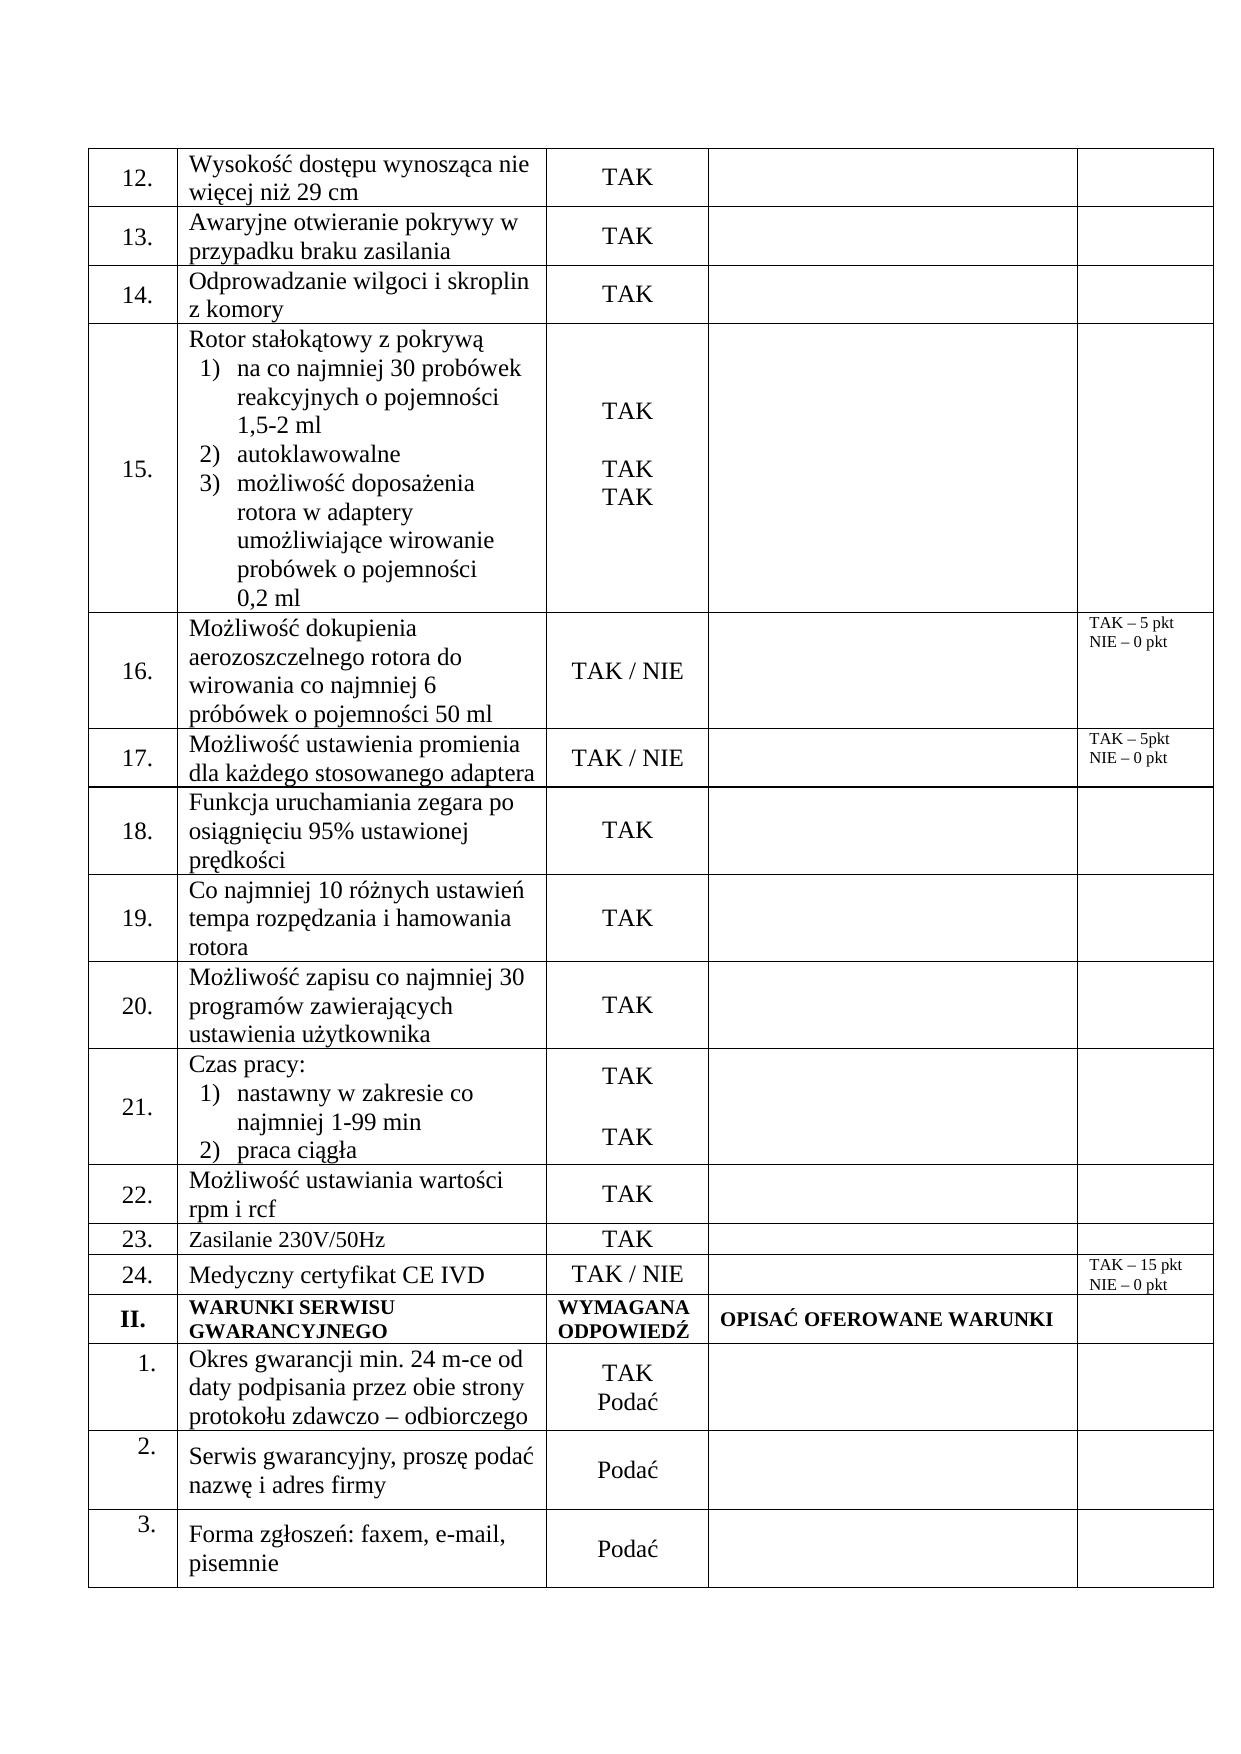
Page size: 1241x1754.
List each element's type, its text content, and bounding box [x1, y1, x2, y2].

table_cell WYMAGANA ODPOWIEDŹ [547, 1295, 708, 1343]
table_cell [709, 1510, 1077, 1587]
table_cell TAK TAK [547, 1049, 708, 1164]
table_cell [89, 1255, 177, 1293]
table_cell [709, 324, 1077, 612]
table_cell TAK TAK TAK [547, 324, 708, 612]
table_cell [89, 875, 177, 961]
table_cell Serwis gwarancyjny, proszę podać nazwę i adres firmy [178, 1431, 546, 1508]
table_cell [89, 207, 177, 265]
table_cell [1078, 1431, 1213, 1508]
table_cell [1078, 1295, 1213, 1343]
table_cell [89, 729, 177, 786]
table_cell Zasilanie 230V/50Hz [178, 1224, 546, 1254]
table_cell Co najmniej 10 różnych ustawień tempa rozpędzania i hamowania rotora [178, 875, 546, 961]
table_cell [709, 962, 1077, 1048]
table_cell Rotor stałokątowy z pokrywą na co najmniej 30 probówek reakcyjnych o pojemności 1,5-2 ml autoklawowalne możliwość doposażenia rotora w adaptery umożliwiające wirowanie probówek o pojemności 0,2 ml [178, 324, 546, 612]
table_cell [1078, 962, 1213, 1048]
table_cell TAK / NIE [547, 1255, 708, 1293]
table_cell [1078, 788, 1213, 874]
table_cell Czas pracy: nastawny w zakresie co najmniej 1-99 min praca ciągła [178, 1049, 546, 1164]
table_cell [89, 1344, 177, 1430]
table_cell [709, 1431, 1077, 1508]
table_cell [709, 207, 1077, 265]
table_cell [89, 613, 177, 728]
table_cell [709, 788, 1077, 874]
table_cell TAK [547, 1165, 708, 1223]
table_cell Podać [547, 1431, 708, 1508]
table_cell [89, 962, 177, 1048]
table_cell [89, 266, 177, 323]
table_cell [709, 1049, 1077, 1164]
table_cell TAK [547, 266, 708, 323]
table_cell [1078, 875, 1213, 961]
table_cell OPISAĆ OFEROWANE WARUNKI [709, 1295, 1077, 1343]
table_cell TAK Podać [547, 1344, 708, 1430]
table_cell TAK [547, 149, 708, 206]
table_cell [1078, 1510, 1213, 1587]
table_cell TAK – 5 pkt NIE – 0 pkt [1078, 613, 1213, 728]
table_cell TAK / NIE [547, 613, 708, 728]
table_cell II. [89, 1295, 177, 1343]
table_cell [89, 324, 177, 612]
table_cell Podać [547, 1510, 708, 1587]
table_cell TAK [547, 962, 708, 1048]
table_cell [709, 875, 1077, 961]
table_cell Możliwość zapisu co najmniej 30 programów zawierających ustawienia użytkownika [178, 962, 546, 1048]
table_cell [709, 729, 1077, 786]
table_cell Wysokość dostępu wynosząca nie więcej niż 29 cm [178, 149, 546, 206]
table_cell [709, 149, 1077, 206]
table_cell [89, 788, 177, 874]
table_cell Medyczny certyfikat CE IVD [178, 1255, 546, 1293]
table_cell TAK [547, 1224, 708, 1254]
table_cell Forma zgłoszeń: faxem, e-mail, pisemnie [178, 1510, 546, 1587]
table_cell TAK [547, 875, 708, 961]
table_cell Odprowadzanie wilgoci i skroplin z komory [178, 266, 546, 323]
table_cell [89, 1510, 177, 1587]
table_cell WARUNKI SERWISU GWARANCYJNEGO [178, 1295, 546, 1343]
table_cell TAK – 15 pkt NIE – 0 pkt [1078, 1255, 1213, 1293]
table_cell [89, 1224, 177, 1254]
table_cell [1078, 1224, 1213, 1254]
table_cell TAK – 5pkt NIE – 0 pkt [1078, 729, 1213, 786]
table_cell Możliwość ustawiania wartości rpm i rcf [178, 1165, 546, 1223]
table_cell [1078, 324, 1213, 612]
table_cell [89, 149, 177, 206]
table_cell [89, 1049, 177, 1164]
table_cell [1078, 266, 1213, 323]
table_cell TAK [547, 788, 708, 874]
table_cell [709, 1255, 1077, 1293]
table_cell [1078, 1344, 1213, 1430]
table_cell [709, 613, 1077, 728]
table_cell Funkcja uruchamiania zegara po osiągnięciu 95% ustawionej prędkości [178, 788, 546, 874]
table_cell [89, 1165, 177, 1223]
table_cell Możliwość dokupienia aerozoszczelnego rotora do wirowania co najmniej 6 próbówek o pojemności 50 ml [178, 613, 546, 728]
table_cell Okres gwarancji min. 24 m-ce od daty podpisania przez obie strony protokołu zdawczo – odbiorczego [178, 1344, 546, 1430]
table_cell TAK / NIE [547, 729, 708, 786]
table_cell Możliwość ustawienia promienia dla każdego stosowanego adaptera [178, 729, 546, 786]
table_cell [89, 1431, 177, 1508]
table_cell [709, 1224, 1077, 1254]
table_cell [1078, 207, 1213, 265]
table_cell [709, 1344, 1077, 1430]
table_cell [1078, 1049, 1213, 1164]
table_cell [1078, 149, 1213, 206]
table_cell Awaryjne otwieranie pokrywy w przypadku braku zasilania [178, 207, 546, 265]
table_cell [1078, 1165, 1213, 1223]
table_cell [709, 266, 1077, 323]
table_cell [709, 1165, 1077, 1223]
table_cell TAK [547, 207, 708, 265]
